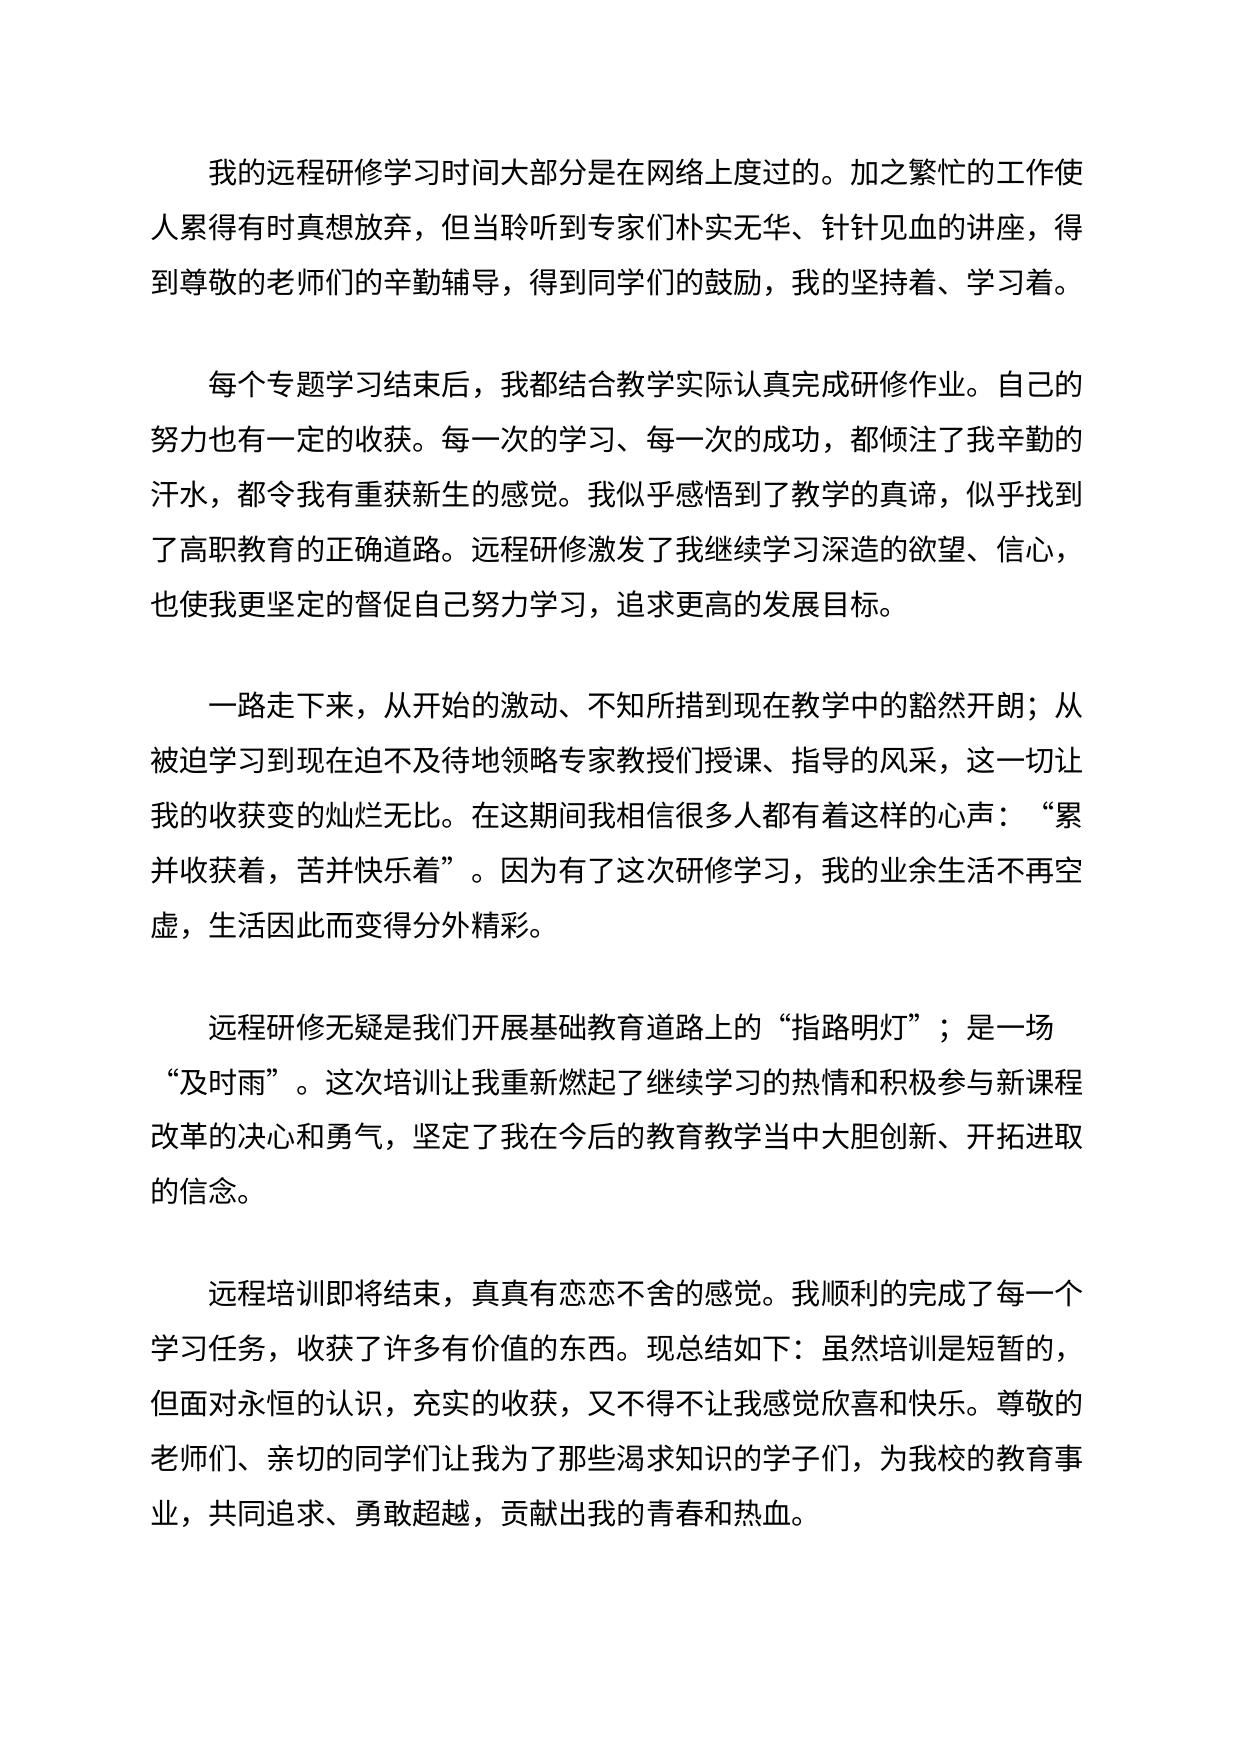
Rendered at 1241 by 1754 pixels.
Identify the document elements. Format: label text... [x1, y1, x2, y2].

text 远程培训即将结束，真真有恋恋不舍的感觉。我顺利的完成了每一个学习任务，收获了许多有价值的东西。现总结如下：虽然培训是短暂的，但面对永恒的认识，充实的收获，又不得不让我感觉欣喜和快乐。尊敬的老师们、亲切的同学们让我为了那些渴求知识的学子们，为我校的教育事业，共同追求、勇敢超越，贡献出我的青春和热血。 [150, 1271, 1090, 1533]
text 我的远程研修学习时间大部分是在网络上度过的。加之繁忙的工作使人累得有时真想放弃，但当聆听到专家们朴实无华、针针见血的讲座，得到尊敬的老师们的辛勤辅导，得到同学们的鼓励，我的坚持着、学习着。 [150, 150, 1090, 302]
text 每个专题学习结束后，我都结合教学实际认真完成研修作业。自己的努力也有一定的收获。每一次的学习、每一次的成功，都倾注了我辛勤的汗水，都令我有重获新生的感觉。我似乎感悟到了教学的真谛，似乎找到了高职教育的正确道路。远程研修激发了我继续学习深造的欲望、信心，也使我更坚定的督促自己努力学习，追求更高的发展目标。 [150, 362, 1090, 623]
text 远程研修无疑是我们开展基础教育道路上的“指路明灯”；是一场“及时雨”。这次培训让我重新燃起了继续学习的热情和积极参与新课程改革的决心和勇气，坚定了我在今后的教育教学当中大胆创新、开拓进取的信念。 [150, 1004, 1090, 1211]
text 一路走下来，从开始的激动、不知所措到现在教学中的豁然开朗；从被迫学习到现在迫不及待地领略专家教授们授课、指导的风采，这一切让我的收获变的灿烂无比。在这期间我相信很多人都有着这样的心声：“累并收获着，苦并快乐着”。因为有了这次研修学习，我的业余生活不再空虚，生活因此而变得分外精彩。 [150, 683, 1090, 945]
